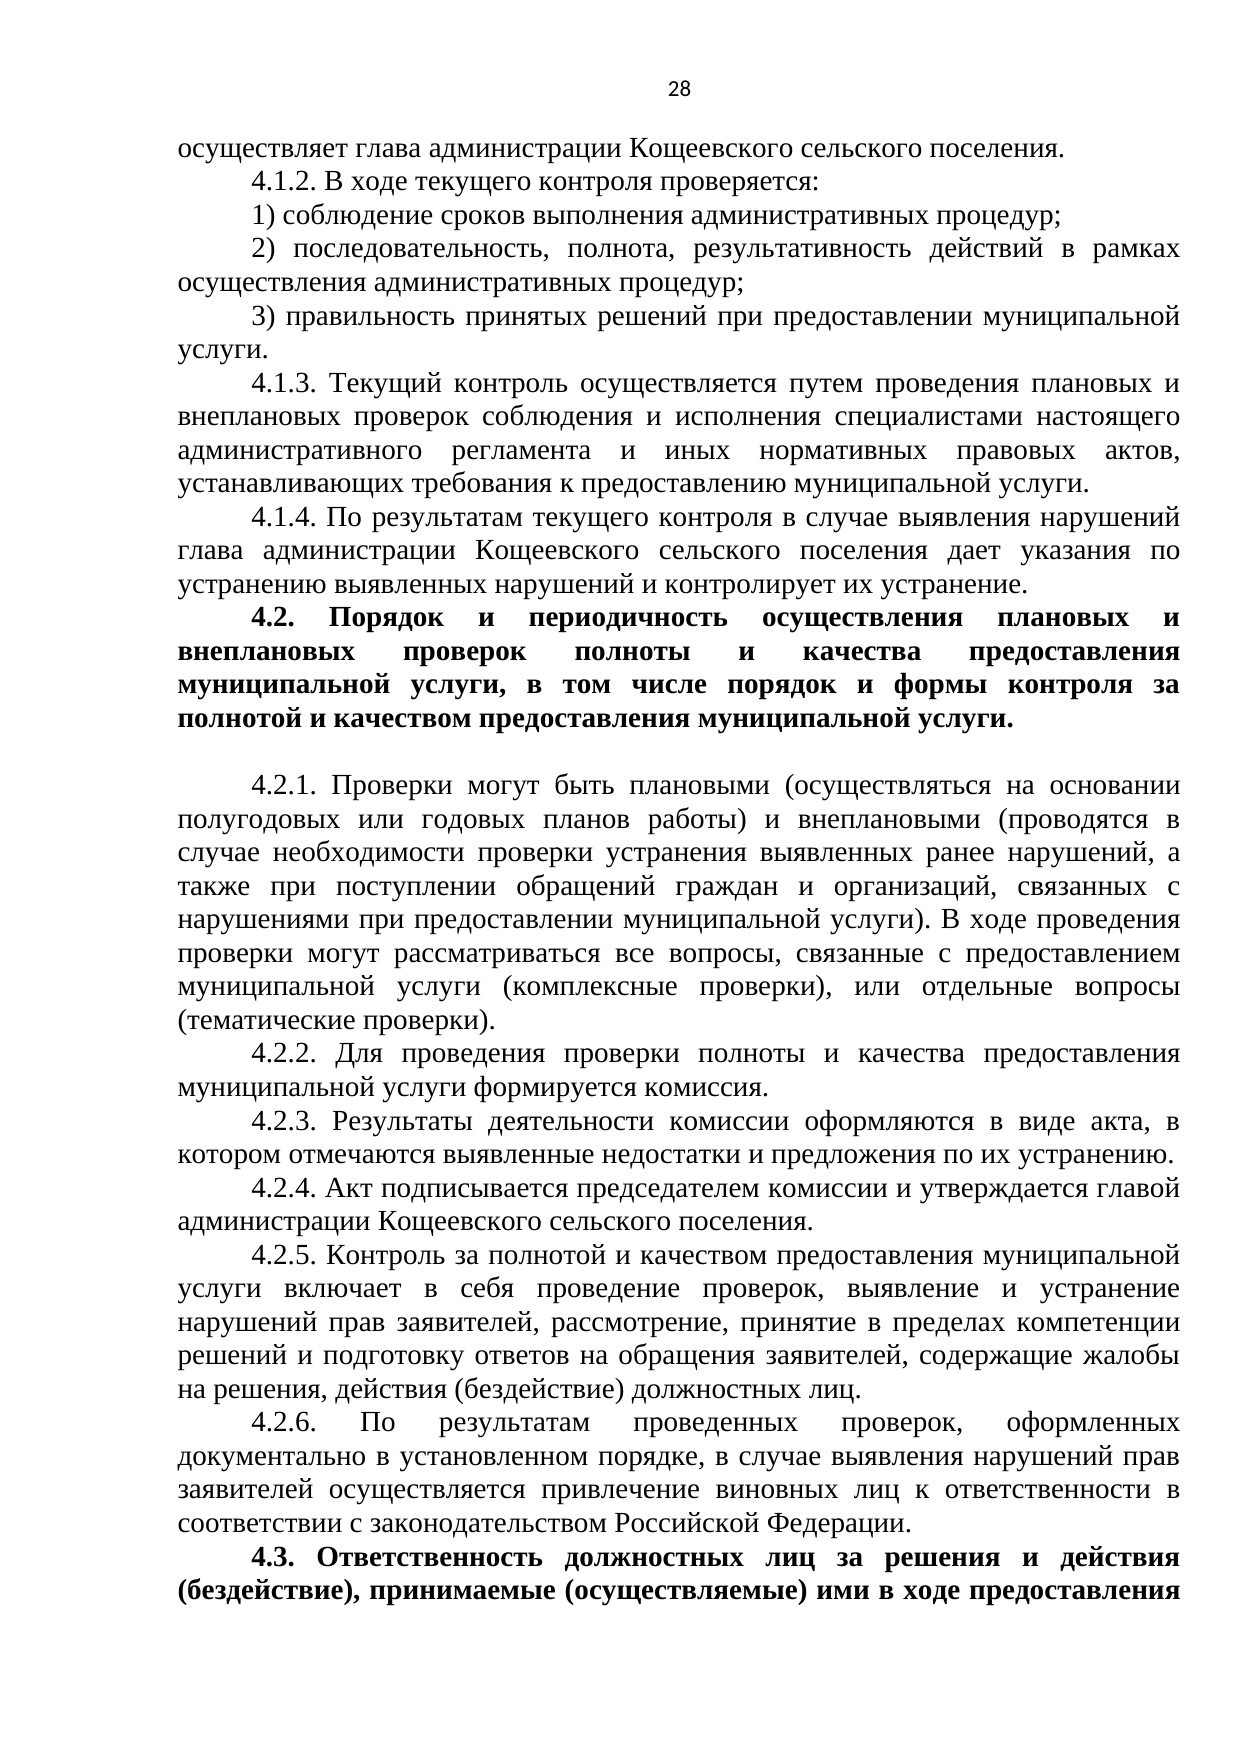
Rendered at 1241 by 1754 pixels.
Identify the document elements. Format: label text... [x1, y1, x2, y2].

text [177, 1539, 1181, 1606]
text 4.2.6. По результатам проведенных проверок, оформленных документально в установленном порядке, в случае выявления нарушений прав заявителей осуществляется привлечение виновных лиц к ответственности в соответствии с законодательством Российской Федерации. [177, 1404, 1181, 1539]
text 4.2.4. Акт подписывается председателем комиссии и утверждается главой администрации Кощеевского сельского поселения. [177, 1170, 1181, 1237]
text 4.2.3. Результаты деятельности комиссии оформляются в виде акта, в котором отмечаются выявленные недостатки и предложения по их устранению. [177, 1103, 1181, 1170]
text 4.2.1. Проверки могут быть плановыми (осуществляться на основании полугодовых или годовых планов работы) и внеплановыми (проводятся в случае необходимости проверки устранения выявленных ранее нарушений, а также при поступлении обращений граждан и организаций, связанных с нарушениями при предоставлении муниципальной услуги). В ходе проведения проверки могут рассматриваться все вопросы, связанные с предоставлением муниципальной услуги (комплексные проверки), или отдельные вопросы (тематические проверки). [177, 767, 1181, 1036]
text 1) соблюдение сроков выполнения административных процедур; [177, 197, 1181, 231]
text 4.2.2. Для проведения проверки полноты и качества предоставления муниципальной услуги формируется комиссия. [177, 1036, 1181, 1103]
text 2) последовательность, полнота, результативность действий в рамках осуществления административных процедур; [177, 231, 1181, 298]
text 4.2. Порядок и периодичность осуществления плановых и внеплановых проверок полноты и качества предоставления муниципальной услуги, в том числе порядок и формы контроля за полнотой и качеством предоставления муниципальной услуги. [177, 599, 1181, 734]
text 4.1.2. В ходе текущего контроля проверяется: [177, 163, 1181, 197]
text 4.1.4. По результатам текущего контроля в случае выявления нарушений глава администрации Кощеевского сельского поселения дает указания по устранению выявленных нарушений и контролирует их устранение. [177, 499, 1181, 599]
text 4.2.5. Контроль за полнотой и качеством предоставления муниципальной услуги включает в себя проведение проверок, выявление и устранение нарушений прав заявителей, рассмотрение, принятие в пределах компетенции решений и подготовку ответов на обращения заявителей, содержащие жалобы на решения, действия (бездействие) должностных лиц. [177, 1237, 1181, 1404]
text 3) правильность принятых решений при предоставлении муниципальной услуги. [177, 298, 1181, 365]
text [177, 130, 1181, 163]
text 4.1.3. Текущий контроль осуществляется путем проведения плановых и внеплановых проверок соблюдения и исполнения специалистами настоящего административного регламента и иных нормативных правовых актов, устанавливающих требования к предоставлению муниципальной услуги. [177, 365, 1181, 499]
